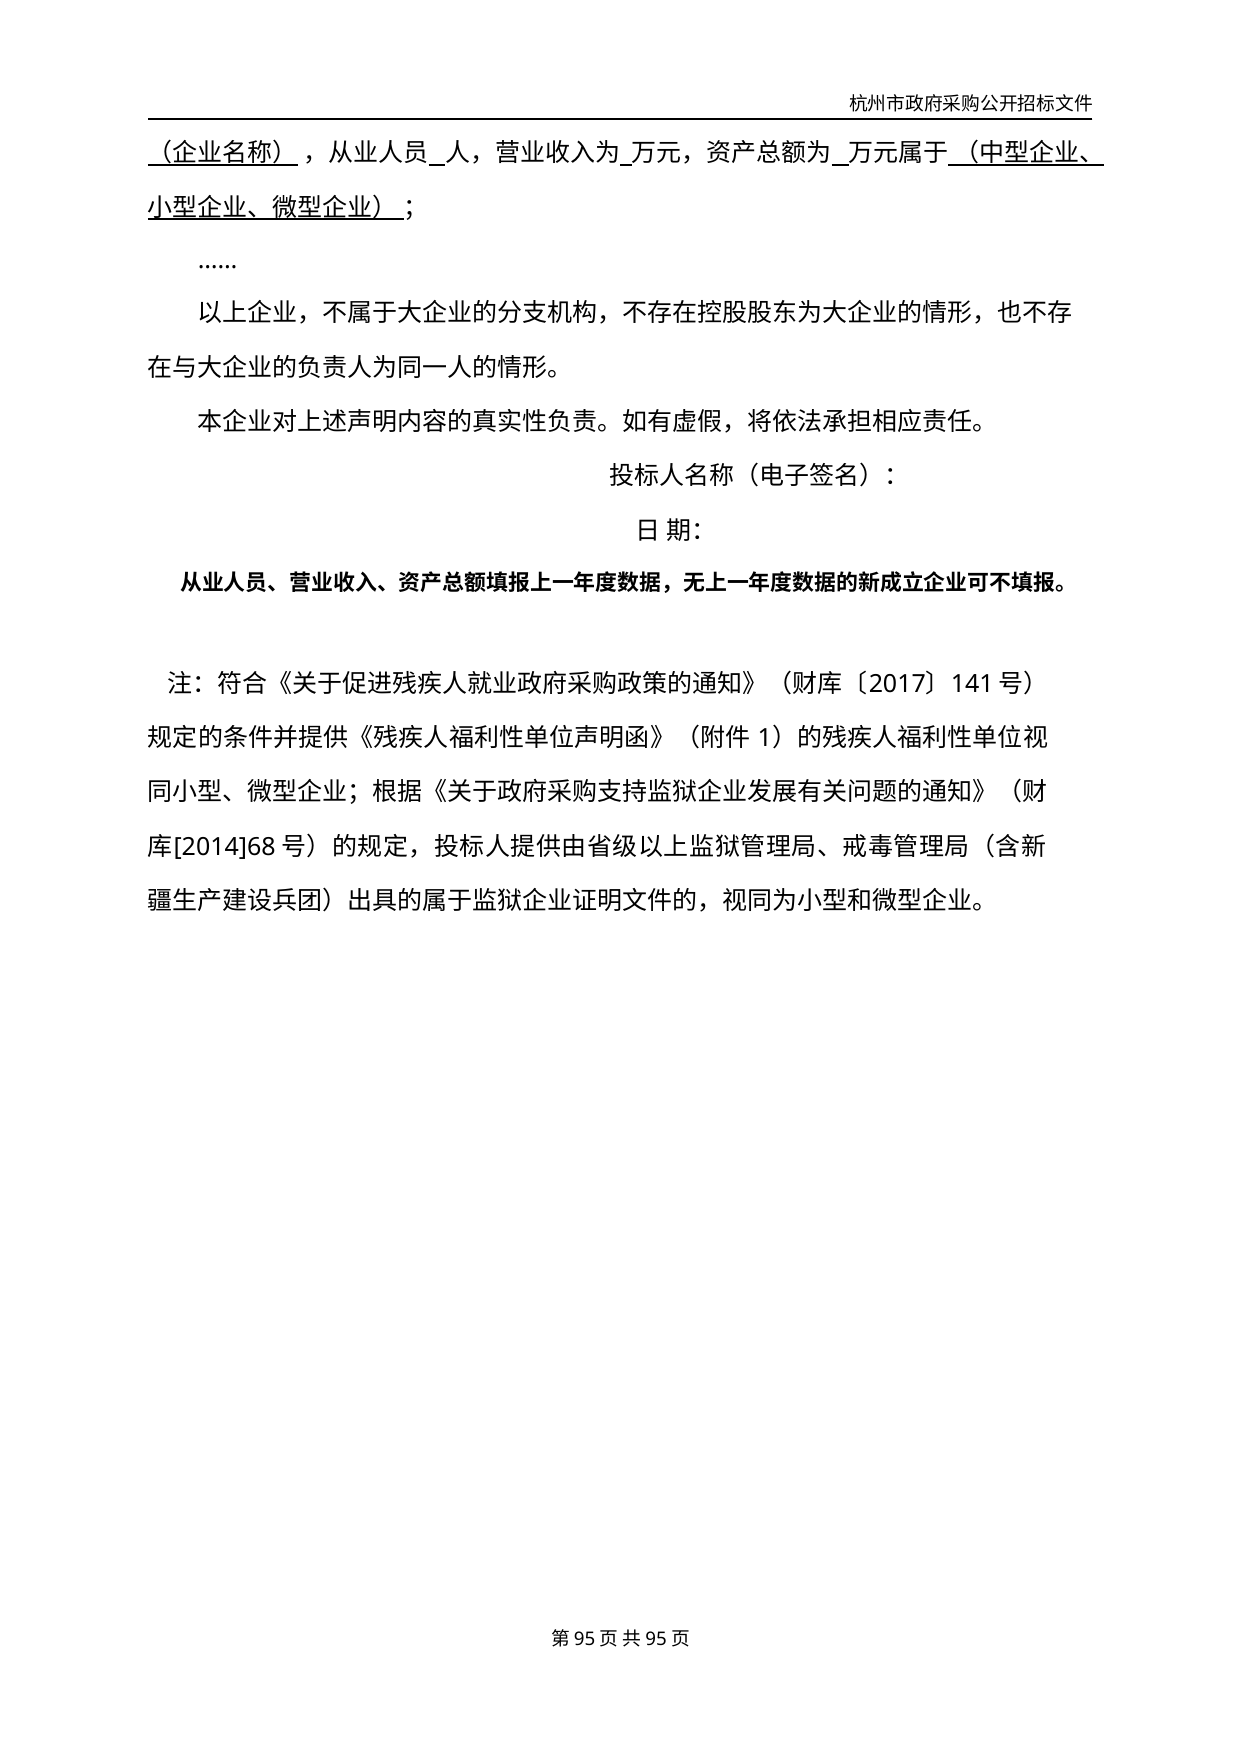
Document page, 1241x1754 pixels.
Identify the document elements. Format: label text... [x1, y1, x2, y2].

text 本企业对上述声明内容的真实性负责。如有虚假，将依法承担相应责任。 [148, 401, 1092, 438]
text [148, 133, 1092, 223]
text 投标人名称（电子签名）： [148, 456, 909, 492]
text 注：符合《关于促进残疾人就业政府采购政策的通知》（财库〔2017〕141号）规定的条件并提供《残疾人福利性单位声明函》（附件1）的残疾人福利性单位视同小型、微型企业；根据《关于政府采购支持监狱企业发展有关问题的通知》（财库[2014]68号）的规定，投标人提供由省级以上监狱管理局、戒毒管理局（含新疆生产建设兵团）出具的属于监狱企业证明文件的，视同为小型和微型企业。 [148, 663, 1049, 917]
text …… [148, 242, 1092, 276]
text 日 期： [148, 510, 976, 546]
text 从业人员、营业收入、资产总额填报上一年度数据，无上一年度数据的新成立企业可不填报。 [148, 564, 1092, 596]
text 以上企业，不属于大企业的分支机构，不存在控股股东为大企业的情形，也不存在与大企业的负责人为同一人的情形。 [148, 293, 1092, 383]
